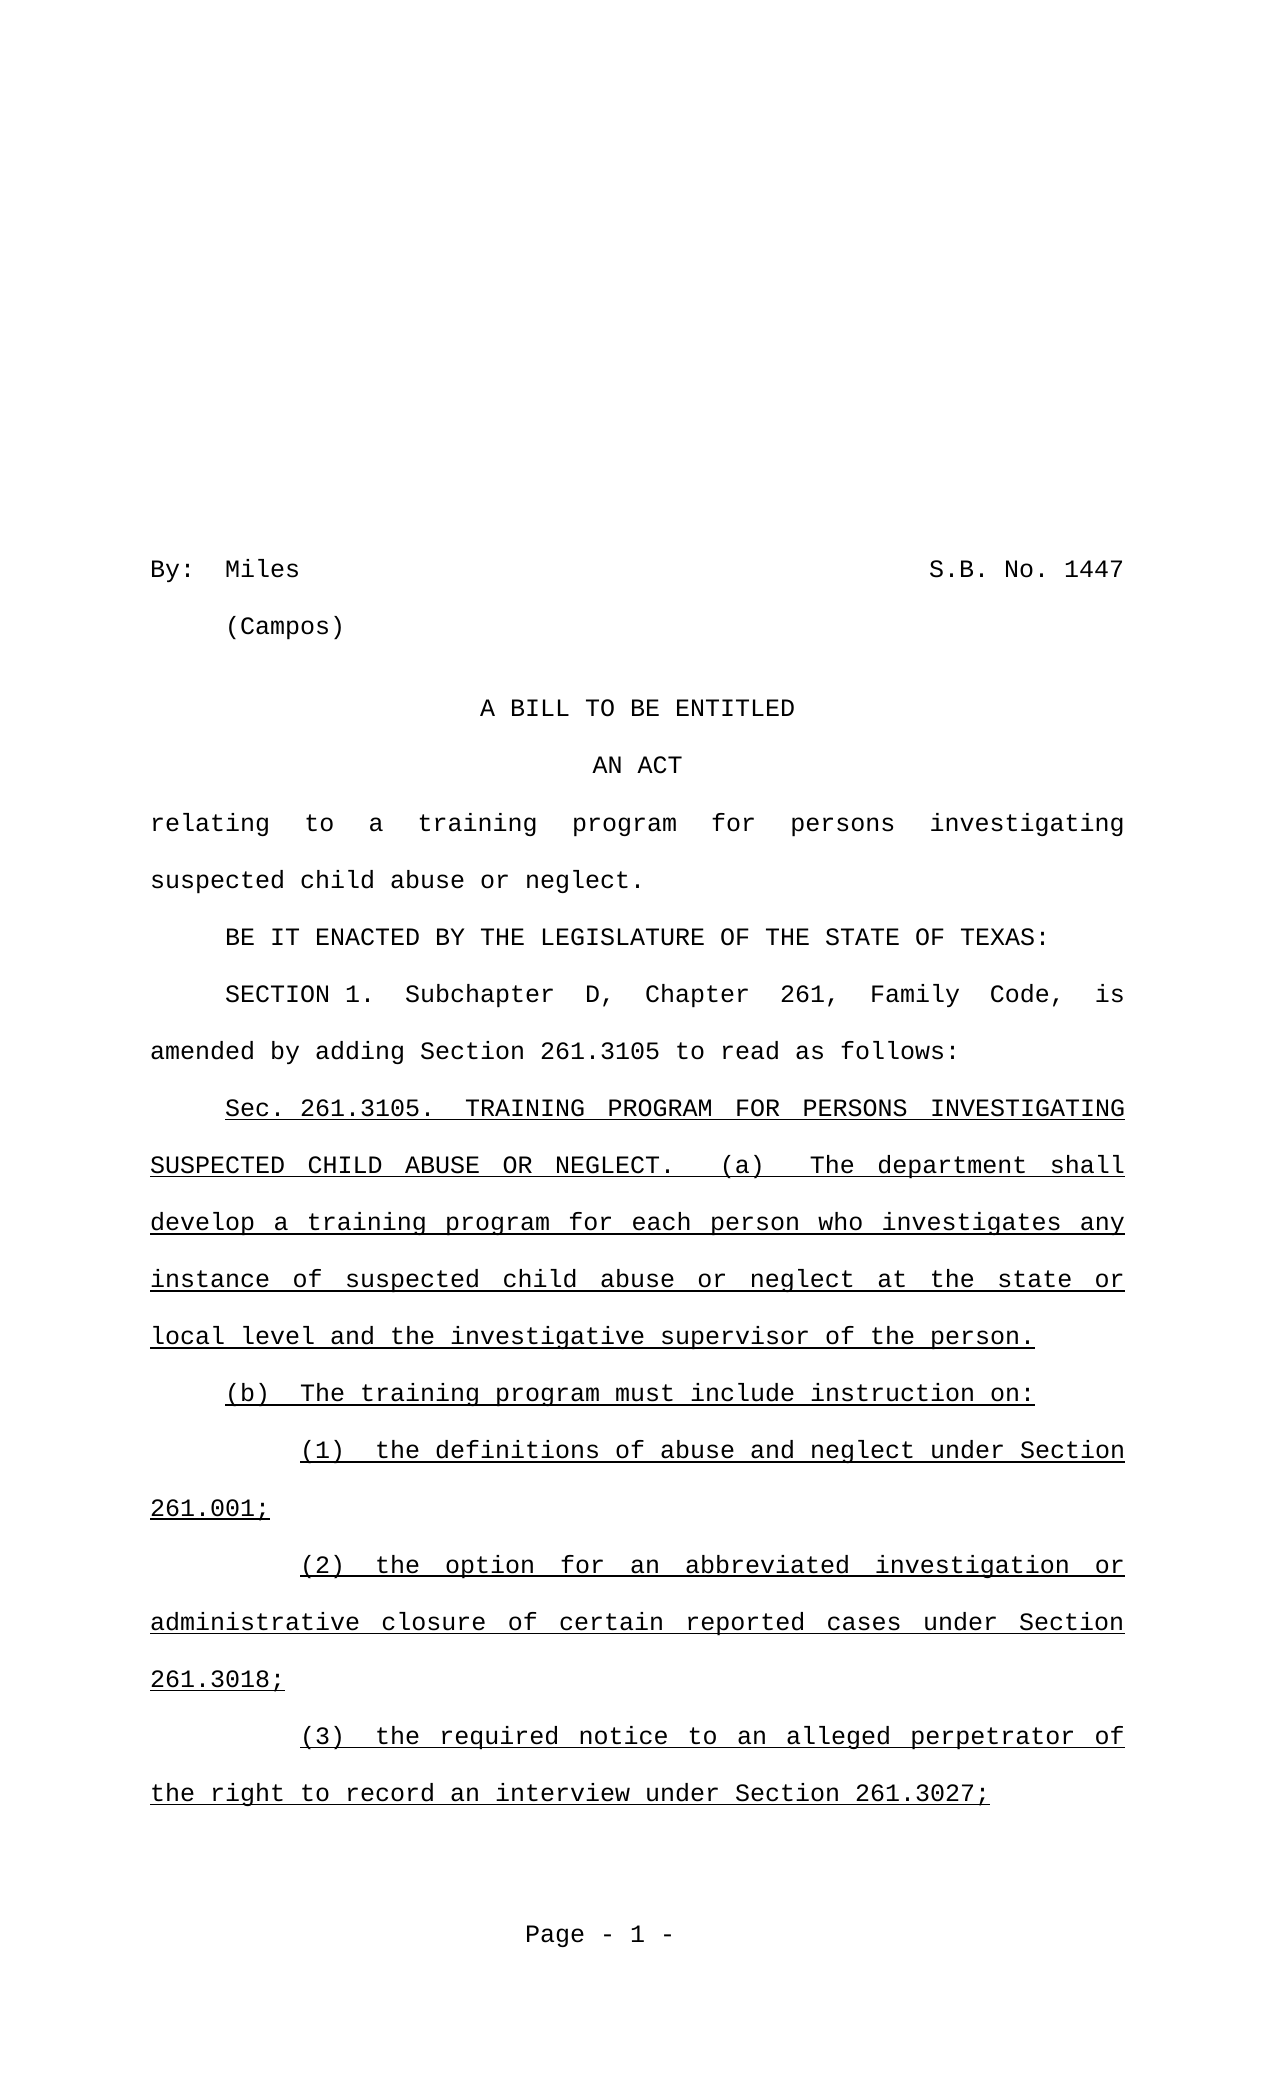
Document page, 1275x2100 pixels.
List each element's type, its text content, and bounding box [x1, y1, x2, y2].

text Sec. 261.3105. TRAINING PROGRAM FOR PERSONS INVESTIGATING SUSPECTED CHILD ABUSE OR NEGLECT. (a) The department shall develop a training program for each person who investigates any instance of suspected child abuse or neglect at the state or local level and the investigative supervisor of the person. [150, 1177, 1125, 1233]
text (2) the option for an abbreviated investigation or administrative closure of certain reported cases under Section 261.3018; [150, 1634, 1125, 1695]
text (b) The training program must include instruction on: [150, 1381, 1125, 1409]
text (3) the required notice to an alleged perpetrator of the right to record an interview under Section 261.3027; [150, 1723, 1125, 1809]
text SECTION 1. Subchapter D, Chapter 261, Family Code, is amended by adding Section 261.3105 to read as follows: [150, 981, 1125, 1067]
text (2) the option for an abbreviated investigation or administrative closure of certain reported cases under Section 261.3018; [150, 1552, 1125, 1633]
text AN ACT [150, 753, 1125, 781]
text By: Miles S.B. No. 1447 [150, 557, 1125, 585]
text Sec. 261.3105. TRAINING PROGRAM FOR PERSONS INVESTIGATING SUSPECTED CHILD ABUSE OR NEGLECT. (a) The department shall develop a training program for each person who investigates any instance of suspected child abuse or neglect at the state or local level and the investigative supervisor of the person. [150, 1235, 1125, 1290]
text relating to a training program for persons investigating suspected child abuse or neglect. [150, 810, 1125, 896]
text (1) the definitions of abuse and neglect under Section 261.001; [150, 1438, 1125, 1523]
text Sec. 261.3105. TRAINING PROGRAM FOR PERSONS INVESTIGATING SUSPECTED CHILD ABUSE OR NEGLECT. (a) The department shall develop a training program for each person who investigates any instance of suspected child abuse or neglect at the state or local level and the investigative supervisor of the person. [150, 1095, 1125, 1176]
text Sec. 261.3105. TRAINING PROGRAM FOR PERSONS INVESTIGATING SUSPECTED CHILD ABUSE OR NEGLECT. (a) The department shall develop a training program for each person who investigates any instance of suspected child abuse or neglect at the state or local level and the investigative supervisor of the person. [150, 1292, 1125, 1352]
text (Campos) [150, 614, 1125, 642]
text BE IT ENACTED BY THE LEGISLATURE OF THE STATE OF TEXAS: [150, 924, 1125, 953]
text A BILL TO BE ENTITLED [150, 696, 1125, 724]
